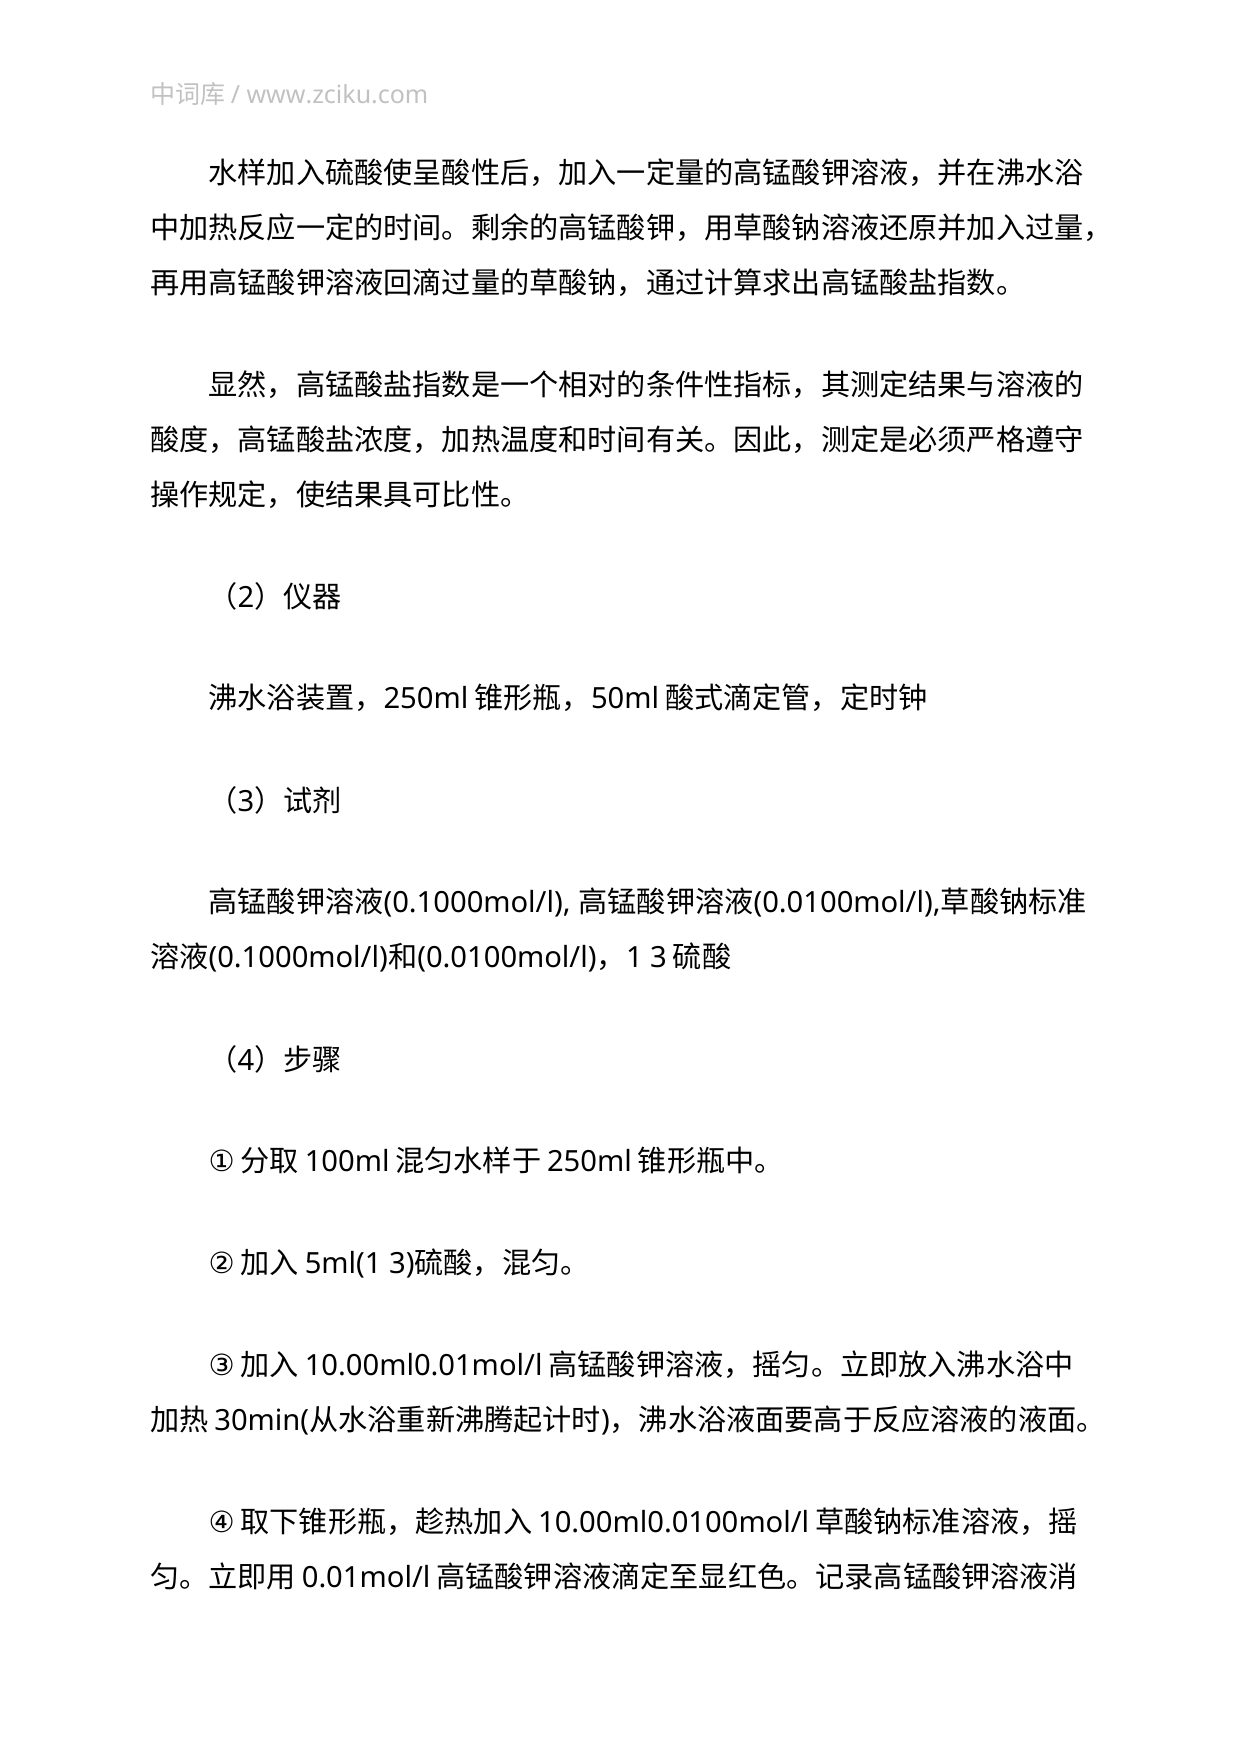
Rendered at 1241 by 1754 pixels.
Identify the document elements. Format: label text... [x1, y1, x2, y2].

text 水样加入硫酸使呈酸性后，加入一定量的高锰酸钾溶液，并在沸水浴中加热反应一定的时间。剩余的高锰酸钾，用草酸钠溶液还原并加入过量，再用高锰酸钾溶液回滴过量的草酸钠，通过计算求出高锰酸盐指数。 [150, 150, 1090, 302]
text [150, 1499, 1090, 1596]
text （2）仪器 [150, 573, 1090, 616]
text 沸水浴装置，250ml锥形瓶，50ml酸式滴定管，定时钟 [150, 675, 1090, 717]
text ②加入5ml(1 3)硫酸，混匀。 [150, 1240, 1090, 1282]
text （4）步骤 [150, 1036, 1090, 1078]
text 高锰酸钾溶液(0.1000mol/l), 高锰酸钾溶液(0.0100mol/l),草酸钠标准溶液(0.1000mol/l)和(0.0100mol/l)，1 3硫酸 [150, 879, 1090, 976]
text ①分取100ml混匀水样于250ml锥形瓶中。 [150, 1138, 1090, 1180]
text 显然，高锰酸盐指数是一个相对的条件性指标，其测定结果与溶液的酸度，高锰酸盐浓度，加热温度和时间有关。因此，测定是必须严格遵守操作规定，使结果具可比性。 [150, 362, 1090, 514]
text ③加入10.00ml0.01mol/l高锰酸钾溶液，摇匀。立即放入沸水浴中加热30min(从水浴重新沸腾起计时)，沸水浴液面要高于反应溶液的液面。 [150, 1342, 1090, 1439]
text （3）试剂 [150, 777, 1090, 819]
